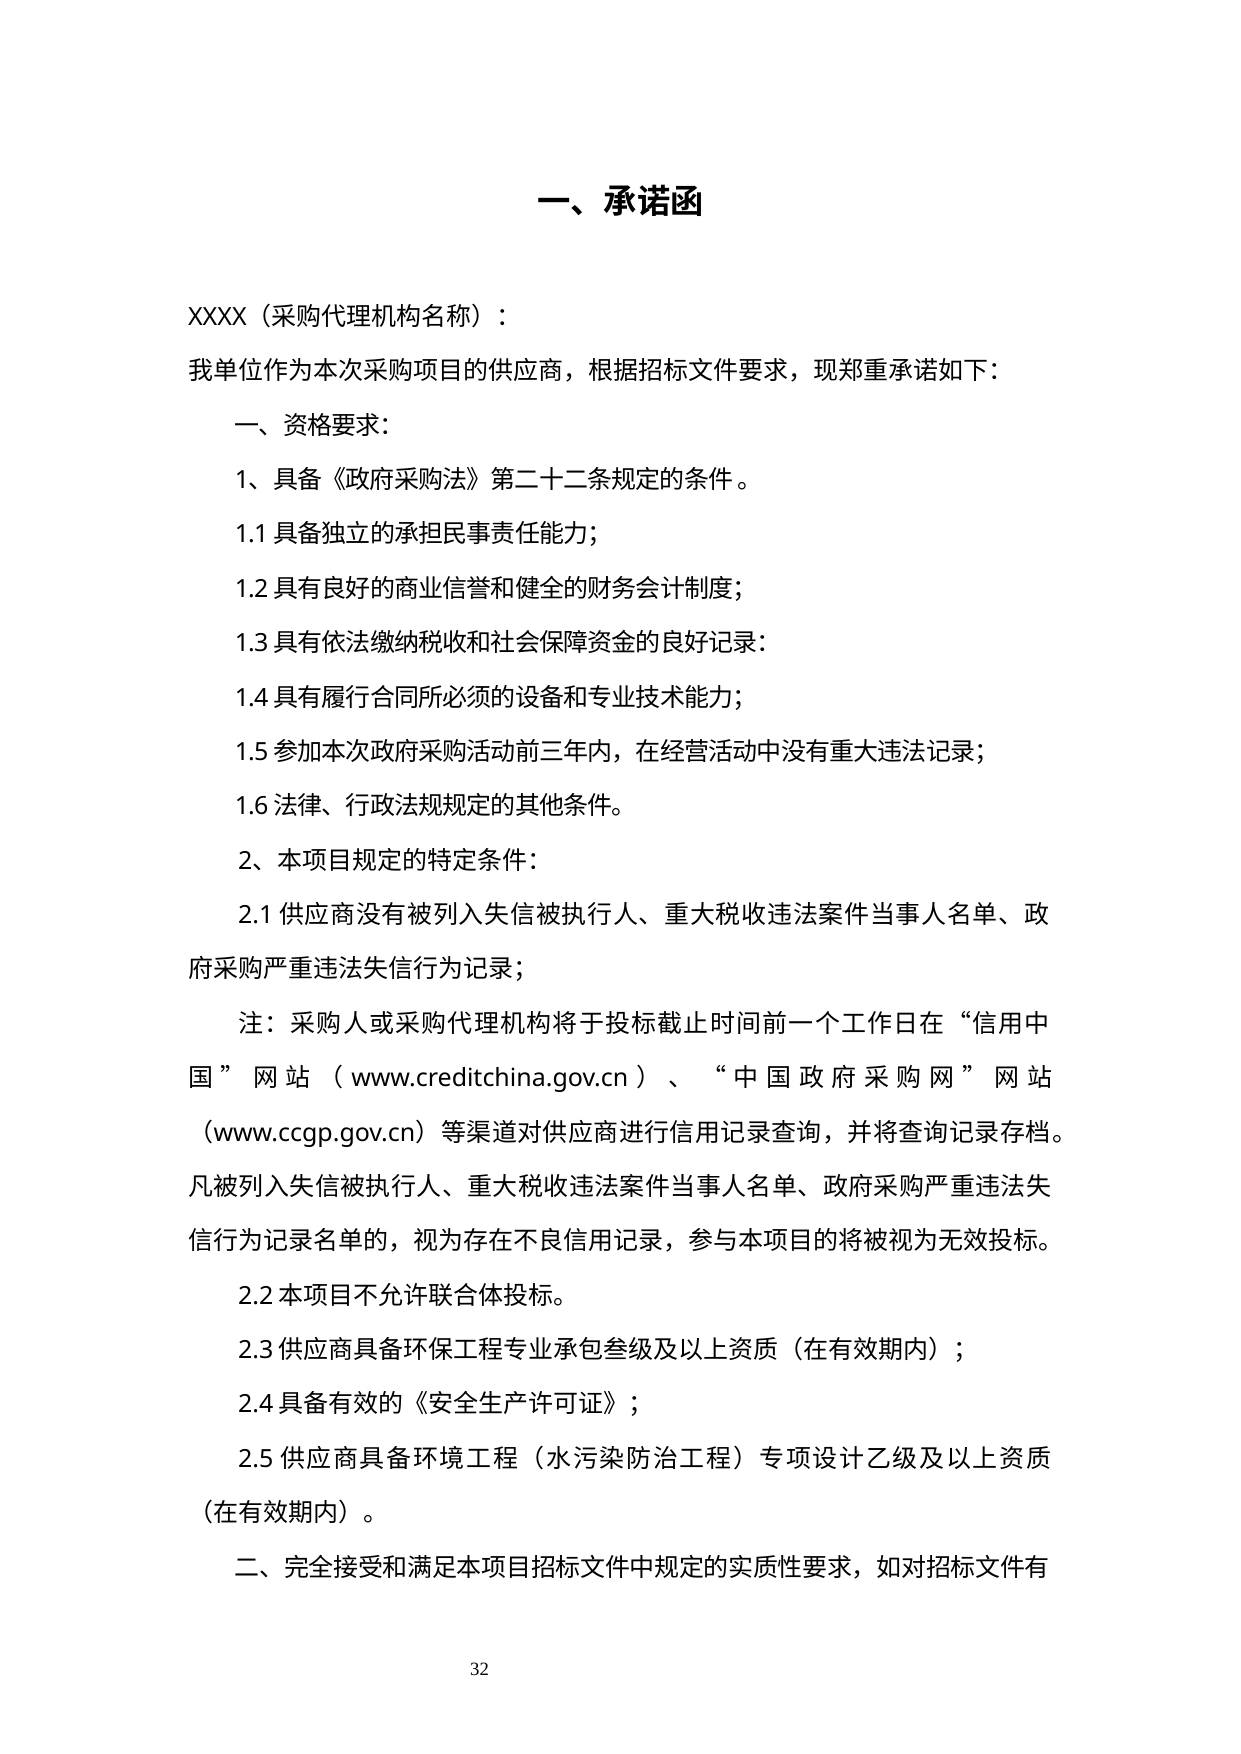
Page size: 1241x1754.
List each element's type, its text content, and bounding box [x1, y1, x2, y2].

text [188, 1547, 1052, 1583]
text 2.5供应商具备环境工程（水污染防治工程）专项设计乙级及以上资质（在有效期内）。 [188, 1438, 1052, 1529]
text 2、本项目规定的特定条件： [188, 840, 1052, 876]
text 2.3供应商具备环保工程专业承包叁级及以上资质（在有效期内）； [188, 1329, 1052, 1366]
text 我单位作为本次采购项目的供应商，根据招标文件要求，现郑重承诺如下： [188, 351, 1052, 387]
text 1.6法律、行政法规规定的其他条件。 [188, 786, 1052, 822]
text 1.3具有依法缴纳税收和社会保障资金的良好记录： [188, 623, 1052, 659]
text 2.2本项目不允许联合体投标。 [188, 1275, 1052, 1311]
text 注：采购人或采购代理机构将于投标截止时间前一个工作日在“信用中国”网站（www.creditchina.gov.cn）、“中国政府采购网”网站（www.ccgp.gov.cn）等渠道对供应商进行信用记录查询，并将查询记录存档。凡被列入失信被执行人、重大税收违法案件当事人名单、政府采购严重违法失信行为记录名单的，视为存在不良信用记录，参与本项目的将被视为无效投标。 [188, 1003, 1052, 1257]
text 1.5参加本次政府采购活动前三年内，在经营活动中没有重大违法记录； [188, 731, 1052, 768]
text 2.4具备有效的《安全生产许可证》； [188, 1384, 1052, 1420]
text 一、承诺函 [188, 175, 1052, 223]
text 1.1具备独立的承担民事责任能力； [188, 514, 1052, 550]
text 1.4具有履行合同所必须的设备和专业技术能力； [188, 677, 1052, 713]
text 一、资格要求： [188, 405, 1052, 441]
text 1、具备《政府采购法》第二十二条规定的条件 。 [188, 459, 1052, 496]
text 1.2具有良好的商业信誉和健全的财务会计制度； [188, 568, 1052, 604]
text 2.1供应商没有被列入失信被执行人、重大税收违法案件当事人名单、政府采购严重违法失信行为记录； [188, 894, 1052, 985]
text XXXX（采购代理机构名称）： [188, 296, 1052, 333]
